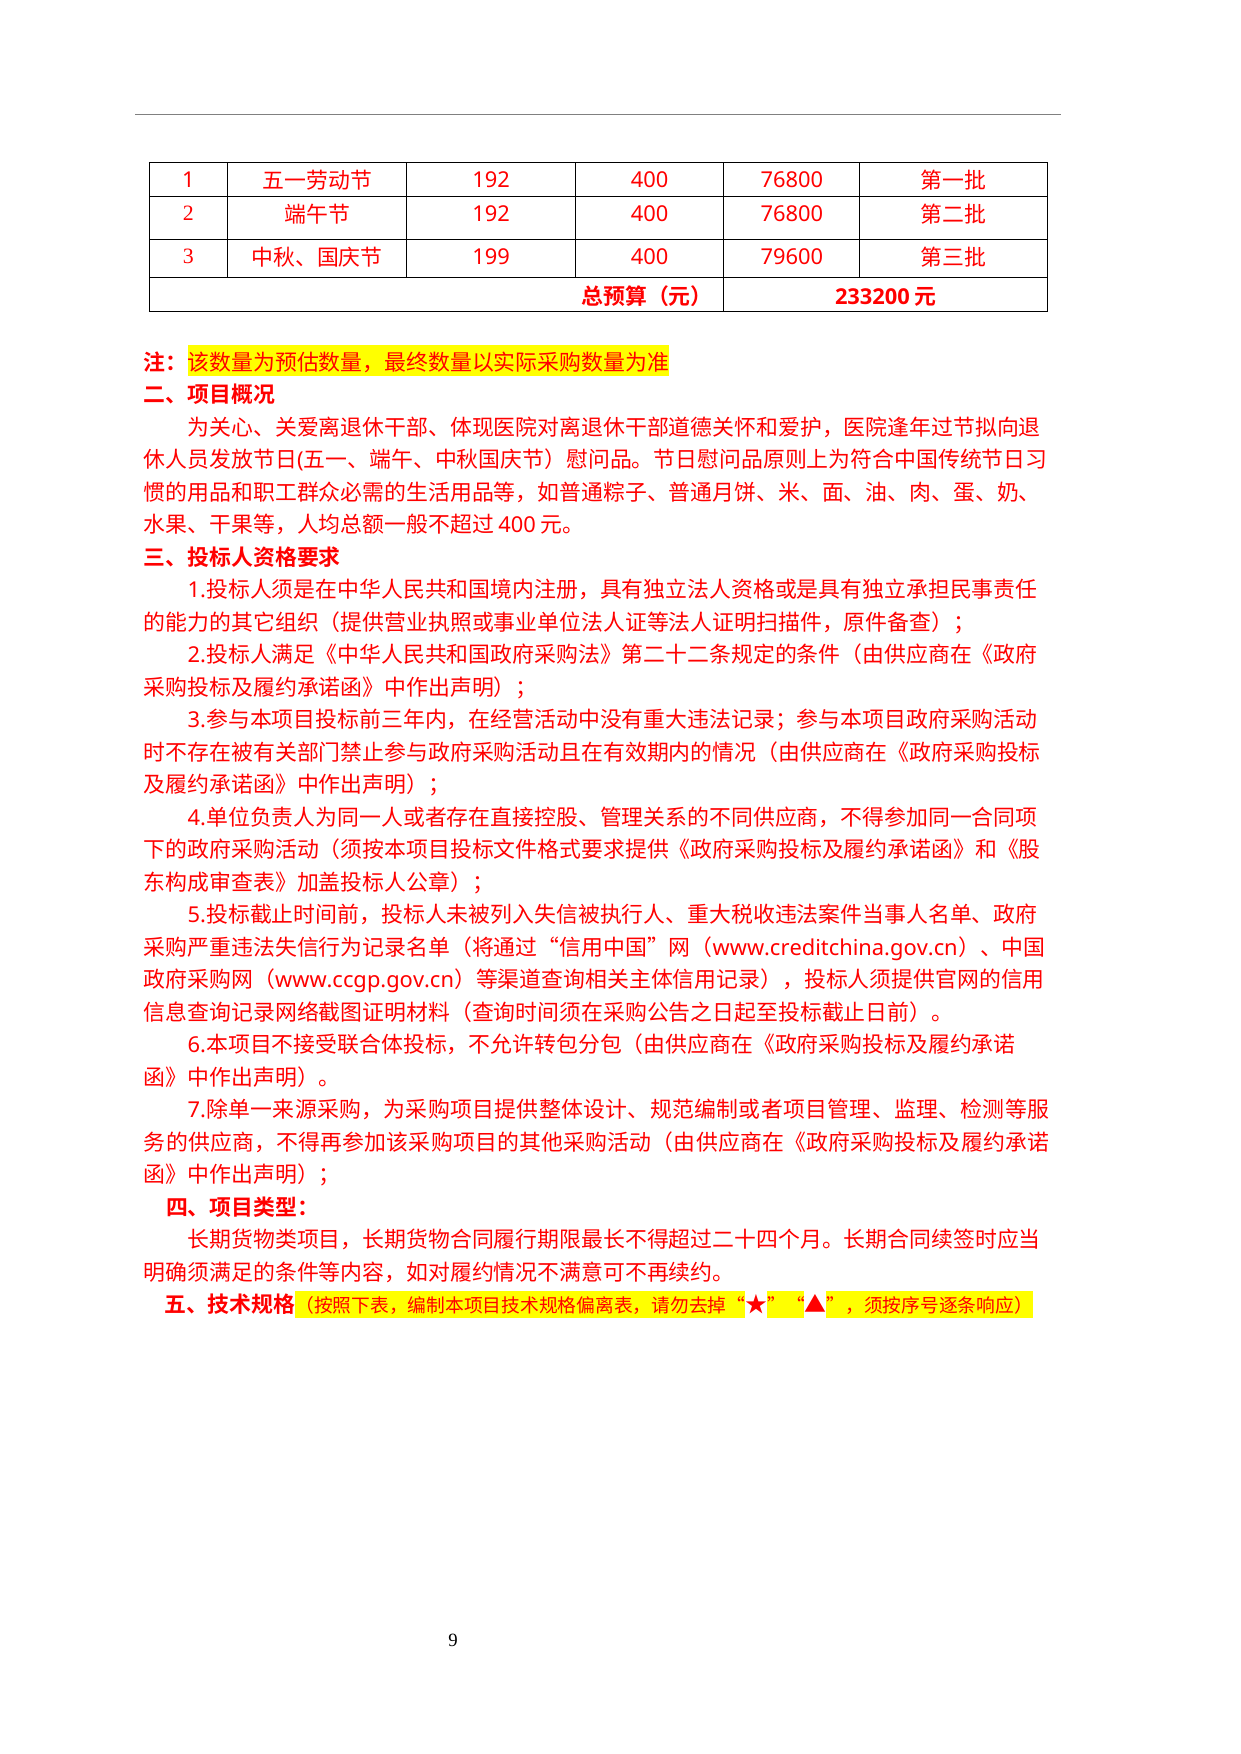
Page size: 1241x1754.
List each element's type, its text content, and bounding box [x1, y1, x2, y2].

text 5.投标截止时间前，投标人未被列入失信被执行人、重大税收违法案件当事人名单、政府采购严重违法失信行为记录名单（将通过“信用中国”网（www.creditchina.gov.cn）、中国政府采购网（www.ccgp.gov.cn）等渠道查询相关主体信用记录），投标人须提供官网的信用信息查询记录网络截图证明材料（查询时间须在采购公告之日起至投标截止日前）。 [144, 897, 1053, 1027]
table_cell 1 [150, 163, 227, 196]
list 五、技术规格（按照下表，编制本项目技术规格偏离表，请勿去掉“★”“▲”，须按序号逐条响应） [144, 1287, 1053, 1319]
list 三、投标人资格要求 [144, 539, 1053, 572]
list 7.除单一来源采购，为采购项目提供整体设计、规范编制或者项目管理、监理、检测等服务的供应商，不得再参加该采购项目的其他采购活动（由供应商在《政府采购投标及履约承诺函》中作出声明）； [144, 1092, 1053, 1189]
list 四、项目类型： [144, 1189, 1053, 1222]
table_cell 中秋、国庆节 [228, 240, 406, 277]
text 2.投标人满足《中华人民共和国政府采购法》第二十二条规定的条件（由供应商在《政府采购投标及履约承诺函》中作出声明）； [144, 637, 1053, 702]
table_cell 总预算（元） [150, 278, 723, 311]
table_cell 199 [407, 240, 575, 277]
table_cell 192 [407, 163, 575, 196]
text 3.参与本项目投标前三年内，在经营活动中没有重大违法记录；参与本项目政府采购活动时不存在被有关部门禁止参与政府采购活动且在有效期内的情况（由供应商在《政府采购投标及履约承诺函》中作出声明）； [144, 702, 1053, 799]
table_cell 五一劳动节 [228, 163, 406, 196]
text 6.本项目不接受联合体投标，不允许转包分包（由供应商在《政府采购投标及履约承诺函》中作出声明）。 [144, 1027, 1053, 1092]
table_cell 第一批 [860, 163, 1047, 196]
table_cell 端午节 [228, 197, 406, 239]
table_cell 2 [150, 197, 227, 239]
list 为关心、关爱离退休干部、体现医院对离退休干部道德关怀和爱护，医院逢年过节拟向退休人员发放节日(五一、端午、中秋国庆节）慰问品。节日慰问品原则上为符合中国传统节日习惯的用品和职工群众必需的生活用品等，如普通粽子、普通月饼、米、面、油、肉、蛋、奶、水果、干果等，人均总额一般不超过400元。 [144, 409, 1053, 539]
table_cell 第三批 [860, 240, 1047, 277]
list 1.投标人须是在中华人民共和国境内注册，具有独立法人资格或是具有独立承担民事责任的能力的其它组织（提供营业执照或事业单位法人证等法人证明扫描件，原件备查）； [144, 572, 1053, 637]
text 长期货物类项目，长期货物合同履行期限最长不得超过二十四个月。长期合同续签时应当明确须满足的条件等内容，如对履约情况不满意可不再续约。 [144, 1222, 1053, 1287]
table_cell 400 [576, 240, 723, 277]
table_cell 3 [150, 240, 227, 277]
table_cell 192 [407, 197, 575, 239]
table_cell 400 [576, 163, 723, 196]
table_cell 76800 [724, 197, 859, 239]
table_cell 79600 [724, 240, 859, 277]
table_cell 76800 [724, 163, 859, 196]
list 二、项目概况 [144, 377, 1053, 409]
table_cell 233200元 [724, 278, 1047, 311]
text 4.单位负责人为同一人或者存在直接控股、管理关系的不同供应商，不得参加同一合同项下的政府采购活动（须按本项目投标文件格式要求提供《政府采购投标及履约承诺函》和《股东构成审查表》加盖投标人公章）； [144, 799, 1053, 897]
table_cell 400 [576, 197, 723, 239]
table_cell 第二批 [860, 197, 1047, 239]
list 注：该数量为预估数量，最终数量以实际采购数量为准 [144, 344, 1053, 377]
